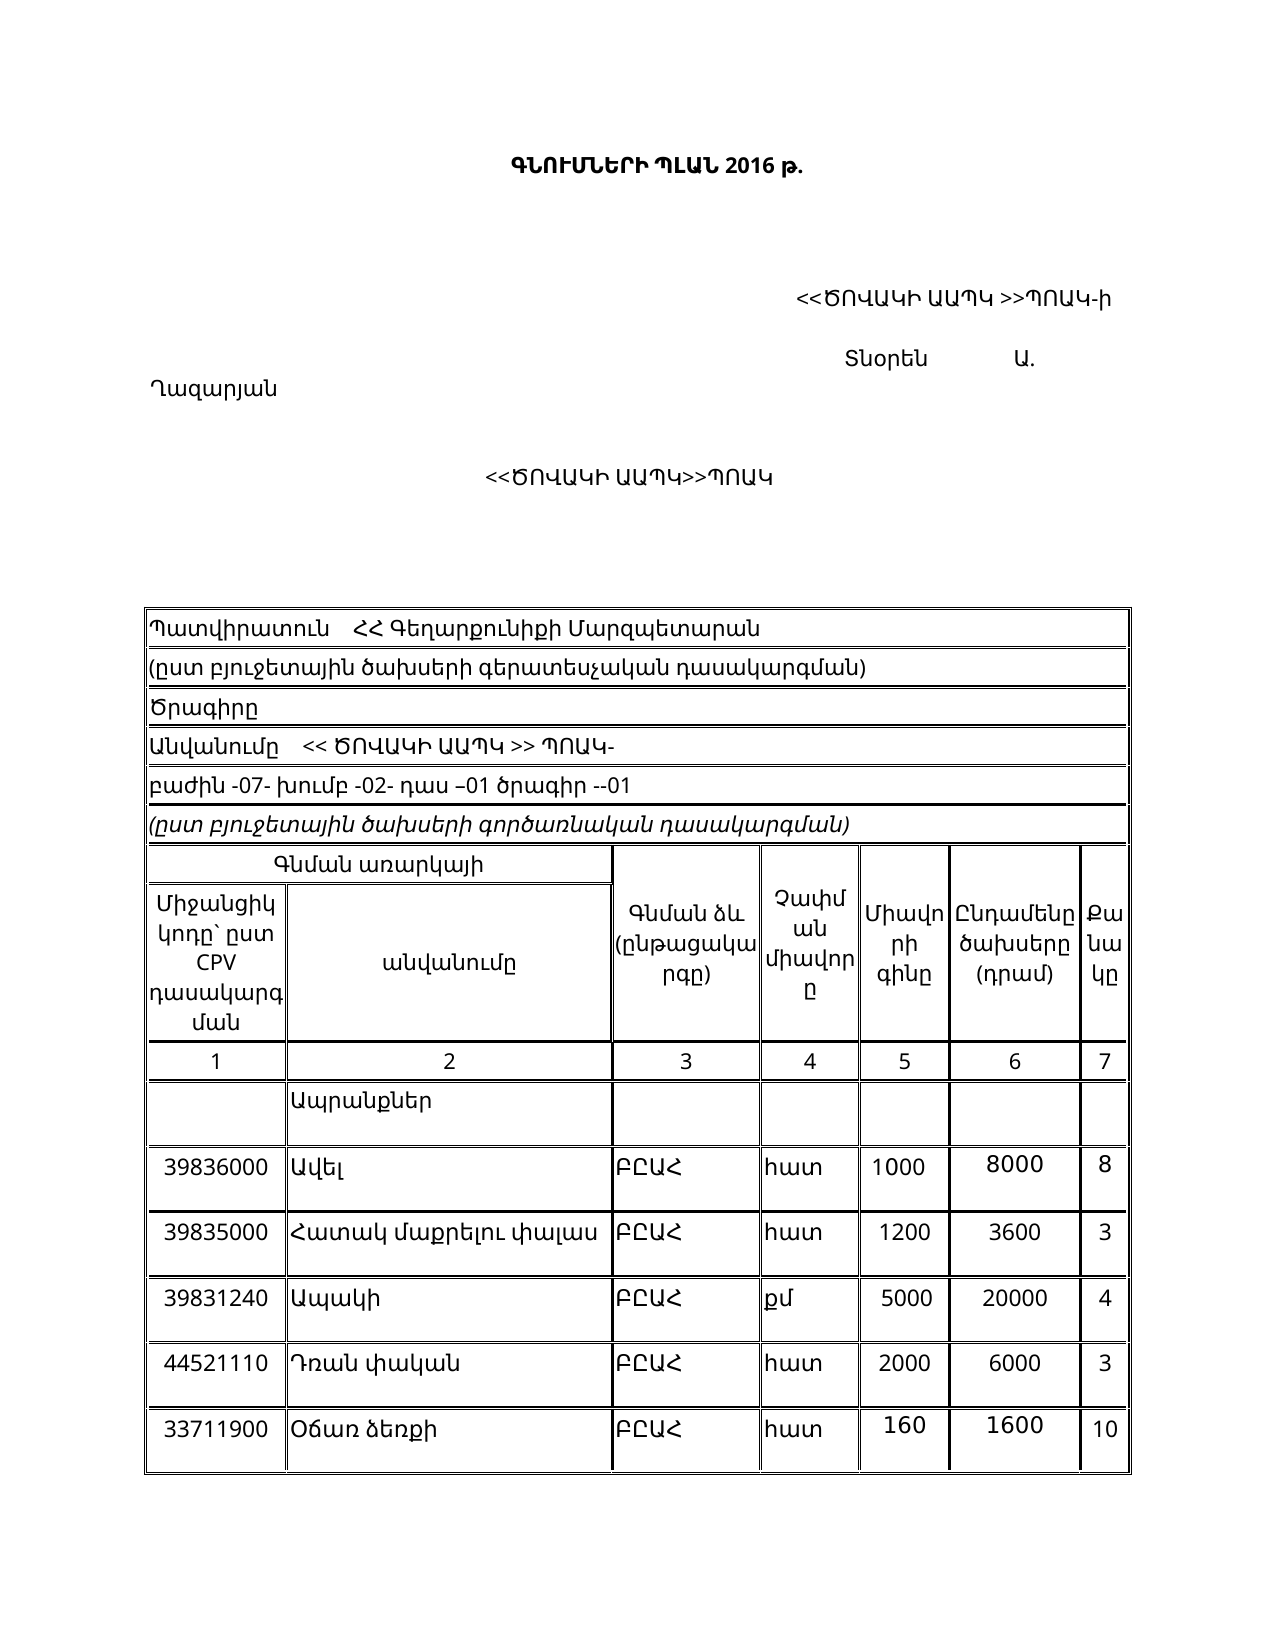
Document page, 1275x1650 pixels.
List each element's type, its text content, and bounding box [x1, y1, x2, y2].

table_cell Միավորի գինը [861, 846, 948, 1040]
table_cell 6 [951, 1043, 1079, 1079]
text Տնօրեն Ա. Ղազարյան [150, 343, 1125, 403]
table_cell (ըստ բյուջետային ծախսերի գործառնական դասակարգման) [145, 803, 1130, 842]
table_cell [762, 1083, 858, 1144]
text <<ԾՈՎԱԿԻ ԱԱՊԿ >>ՊՈԱԿ-ի [150, 283, 1125, 313]
text ԳՆՈՒՄՆԵՐԻ ՊԼԱՆ 2016 թ. [150, 150, 1125, 180]
table_cell հատ [762, 1213, 858, 1275]
table_cell 6000 [951, 1344, 1079, 1406]
table_cell [614, 1083, 759, 1144]
table_cell 7 [1082, 1040, 1128, 1079]
table_cell 39831240 [147, 1275, 285, 1341]
table_cell ԲԸԱՀ [614, 1213, 759, 1275]
table_cell 39836000 [147, 1145, 285, 1210]
table_cell Գնման առարկայի [147, 842, 611, 881]
table_cell Հատակ մաքրելու փալաս [288, 1213, 611, 1275]
table_header Պատվիրատուն ՀՀ Գեղարքունիքի Մարզպետարան [147, 610, 1128, 646]
table_cell 5000 [861, 1279, 948, 1341]
table_cell 4 [762, 1043, 858, 1079]
table_cell Անվանումը << ԾՈՎԱԿԻ ԱԱՊԿ >> ՊՈԱԿ- [147, 724, 1129, 764]
table_cell անվանումը [288, 885, 610, 1040]
table_cell [951, 1083, 1079, 1144]
table_cell 8 [1082, 1145, 1129, 1210]
table_cell հատ [762, 1344, 858, 1406]
table_cell (ըստ բյուջետային ծախսերի գերատեսչական դասակարգման) [145, 646, 1130, 685]
table_cell Քանակը [1082, 842, 1129, 1040]
table_cell 3 [1080, 1341, 1130, 1406]
table_cell Ապրանքներ [288, 1083, 611, 1144]
table_cell 39835000 [147, 1210, 285, 1275]
table_cell բաժին -07- խումբ -02- դաս –01 ծրագիր --01 [145, 764, 1130, 803]
table_cell 10 [1080, 1406, 1129, 1472]
table_cell Ծրագիրը [147, 685, 1129, 724]
table_cell Դռան փական [288, 1344, 611, 1406]
table_cell 1200 [861, 1213, 948, 1275]
table_cell Ապակի [288, 1279, 611, 1341]
table_cell 1000 [861, 1148, 948, 1210]
table_cell 4 [1082, 1275, 1129, 1341]
table_cell Չափման միավորը [762, 846, 858, 1040]
table_cell 3 [1082, 1210, 1128, 1275]
table_cell հատ [761, 1410, 859, 1472]
table_cell ԲԸԱՀ [612, 1410, 761, 1472]
table_cell 2 [288, 1043, 611, 1079]
table_cell ԲԸԱՀ [614, 1344, 759, 1406]
table_cell 5 [861, 1043, 948, 1079]
table_cell հատ [762, 1148, 858, 1210]
text <<ԾՈՎԱԿԻ ԱԱՊԿ>>ՊՈԱԿ [150, 462, 1125, 492]
table_cell 44521110 [145, 1341, 287, 1406]
table_cell 20000 [951, 1279, 1079, 1341]
table_cell 1600 [949, 1410, 1080, 1472]
table_cell [861, 1083, 948, 1144]
table_cell ԲԸԱՀ [614, 1279, 759, 1341]
table_cell Ընդամենը ծախսերը (դրամ) [951, 846, 1079, 1040]
table_cell Ավել [288, 1148, 611, 1210]
table_cell [147, 1079, 285, 1144]
table_cell 1 [147, 1040, 285, 1079]
table_cell 3 [614, 1043, 759, 1079]
table_cell Օճառ ձեռքի [287, 1410, 612, 1472]
table_cell [1082, 1079, 1129, 1144]
table_cell 8000 [951, 1148, 1079, 1210]
table_cell Միջանցիկ կոդը` ըստ CPV դասակարգման [147, 881, 287, 1040]
table_cell 2000 [861, 1344, 948, 1406]
table_cell 160 [860, 1410, 949, 1472]
table_cell Գնման ձև (ընթացակարգը) [614, 846, 759, 1040]
table_cell քմ [762, 1279, 858, 1341]
table_cell 3600 [951, 1213, 1079, 1275]
table_cell 33711900 [147, 1406, 287, 1472]
table_cell ԲԸԱՀ [614, 1148, 759, 1210]
